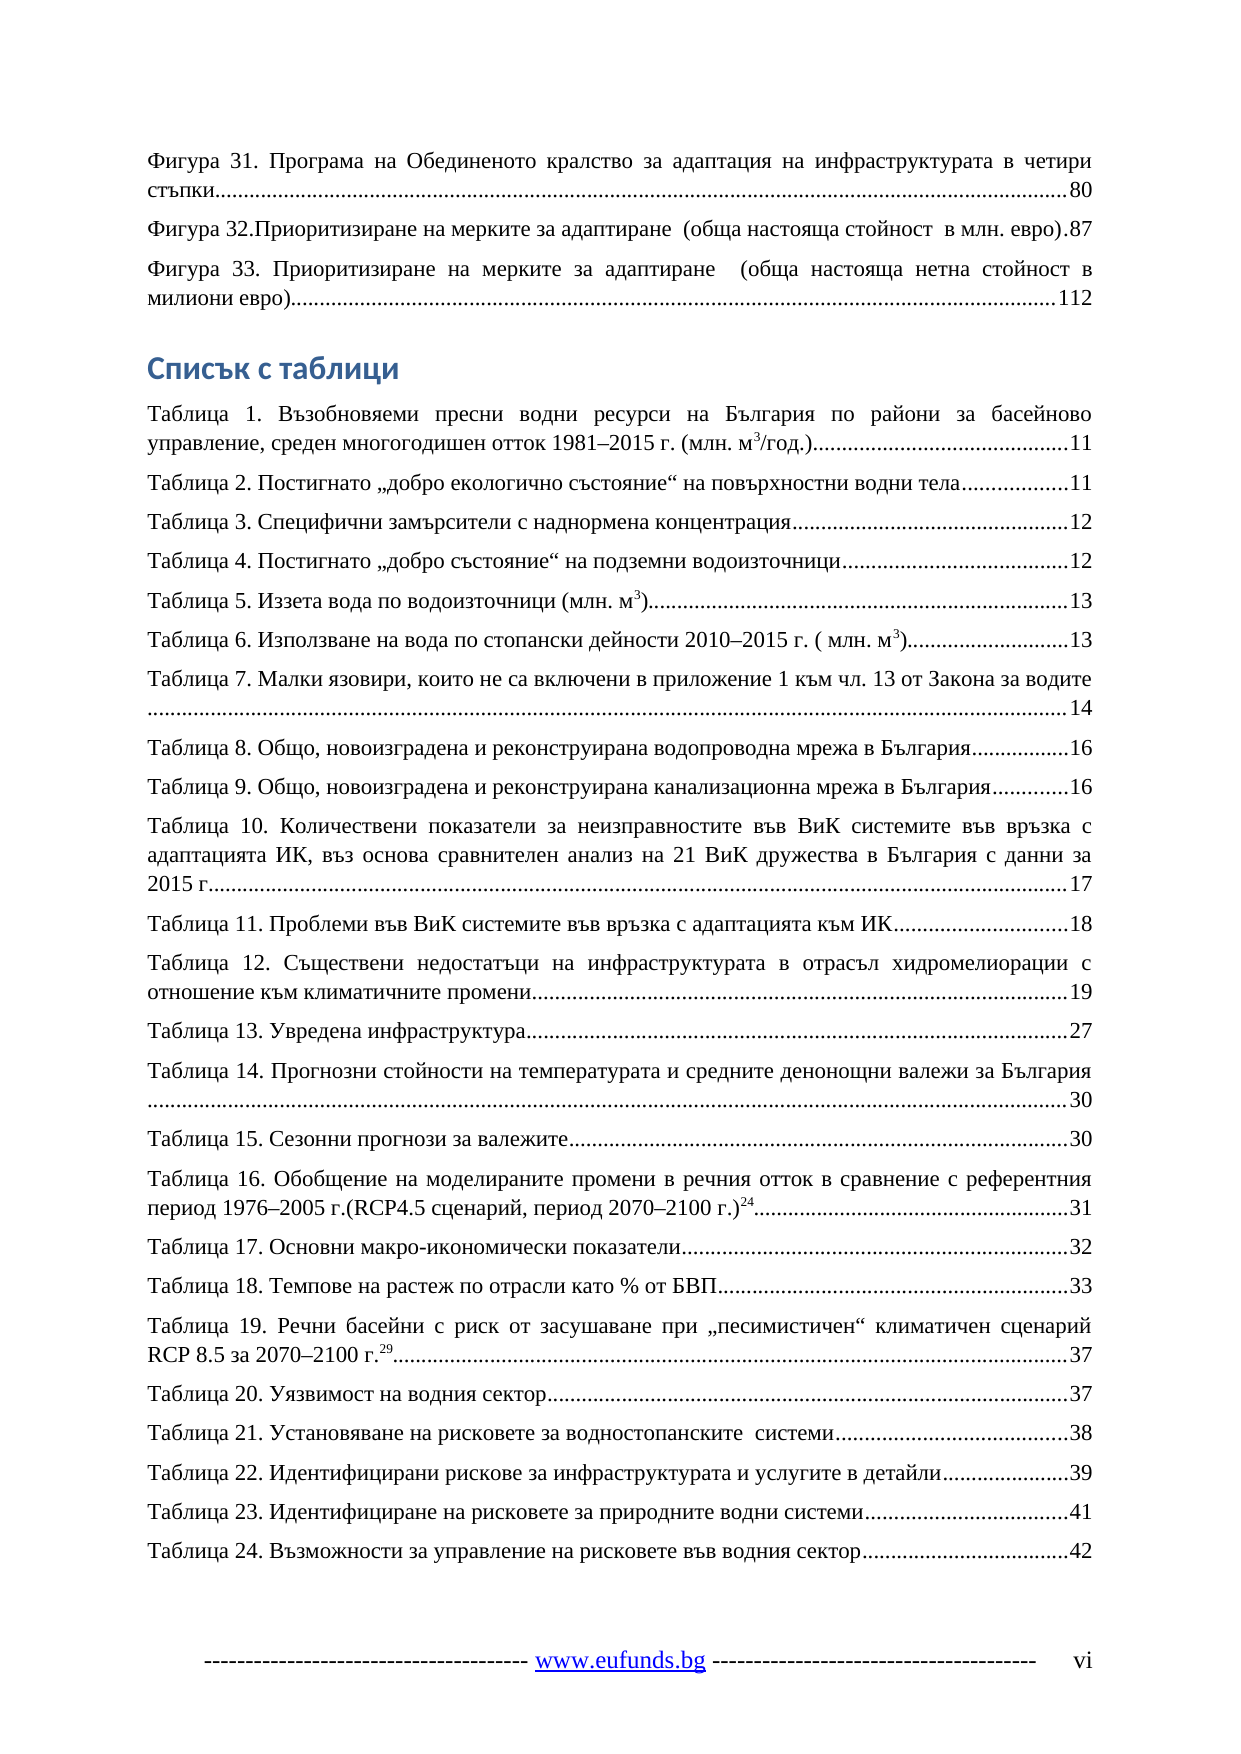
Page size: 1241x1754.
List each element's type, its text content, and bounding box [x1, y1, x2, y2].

text Таблица 9. Общо, новоизградена и реконструирана канализационна мрежа в България 16 [147, 773, 1093, 799]
text Таблица 19. Речни басейни с риск от засушаване при „песимистичен“ климатичен сценарий RCP 8.5 за 2070–2100 г.29 37 [147, 1312, 1093, 1367]
text Таблица 20. Уязвимост на водния сектор 37 [147, 1380, 1093, 1406]
text Таблица 14. Прогнозни стойности на температурата и средните денонощни валежи за България 30 [147, 1057, 1093, 1112]
text Таблица 3. Специфични замърсители с наднормена концентрация 12 [147, 508, 1093, 534]
text Таблица 17. Основни макро-икономически показатели 32 [147, 1233, 1093, 1259]
text Таблица 5. Иззета вода по водоизточници (млн. м3) 13 [147, 587, 1093, 613]
text Таблица 15. Сезонни прогнози за валежите 30 [147, 1125, 1093, 1152]
text Таблица 11. Проблеми във ВиК системите във връзка с адаптацията към ИК 18 [147, 910, 1093, 936]
text Таблица 7. Малки язовири, които не са включени в приложение 1 към чл. 13 от Закона за водите 14 [147, 665, 1093, 721]
text Таблица 8. Общо, новоизградена и реконструирана водопроводна мрежа в България 16 [147, 734, 1093, 760]
text Таблица 12. Съществени недостатъци на инфраструктурата в отрасъл хидромелиорации с отношение към климатичните промени 19 [147, 949, 1093, 1004]
text Таблица 16. Обобщение на моделираните промени в речния отток в сравнение с референтния период 1976–2005 г.(RCP4.5 сценарий, период 2070–2100 г.)24 31 [147, 1164, 1093, 1220]
text Таблица 18. Темпове на растеж по отрасли като % от БВП 33 [147, 1272, 1093, 1299]
text Фигура 33. Приоритизиране на мерките за адаптиране (обща настояща нетна стойност в милиони евро) 112 [147, 255, 1093, 310]
text Таблица 10. Количествени показатели за неизправностите във ВиК системите във връзка с адаптацията ИК, въз основа сравнителен анализ на 21 ВиК дружества в България с данни за 2015 г. 17 [147, 812, 1093, 897]
text Таблица 4. Постигнато „добро състояние“ на подземни водоизточници 12 [147, 547, 1093, 574]
text Фигура 31. Програма на Обединеното кралство за адаптация на инфраструктурата в четири стъпки 80 [147, 147, 1093, 202]
text Таблица 23. Идентифициране на рисковете за природните водни системи 41 [147, 1498, 1093, 1524]
text Таблица 2. Постигнато „добро екологично състояние“ на повърхностни водни тела 11 [147, 468, 1093, 495]
text Таблица 13. Увредена инфраструктура 27 [147, 1017, 1093, 1044]
text Фигура 32.Приоритизиране на мерките за адаптиране (обща настояща стойност в млн. евро) 87 [147, 215, 1093, 242]
text Таблица 21. Установяване на рисковете за водностопанските системи 38 [147, 1419, 1093, 1446]
text Таблица 24. Възможности за управление на рисковете във водния сектор 42 [147, 1537, 1093, 1564]
text Таблица 1. Възобновяеми пресни водни ресурси на България по райони за басейново управление, среден многогодишен отток 1981–2015 г. (млн. м3/год.) 11 [147, 400, 1093, 456]
text Списък с таблици [147, 347, 1093, 388]
text Таблица 6. Използване на вода по стопански дейности 2010–2015 г. ( млн. м3) 13 [147, 626, 1093, 652]
text Таблица 22. Идентифицирани рискове за инфраструктурата и услугите в детайли 39 [147, 1459, 1093, 1485]
